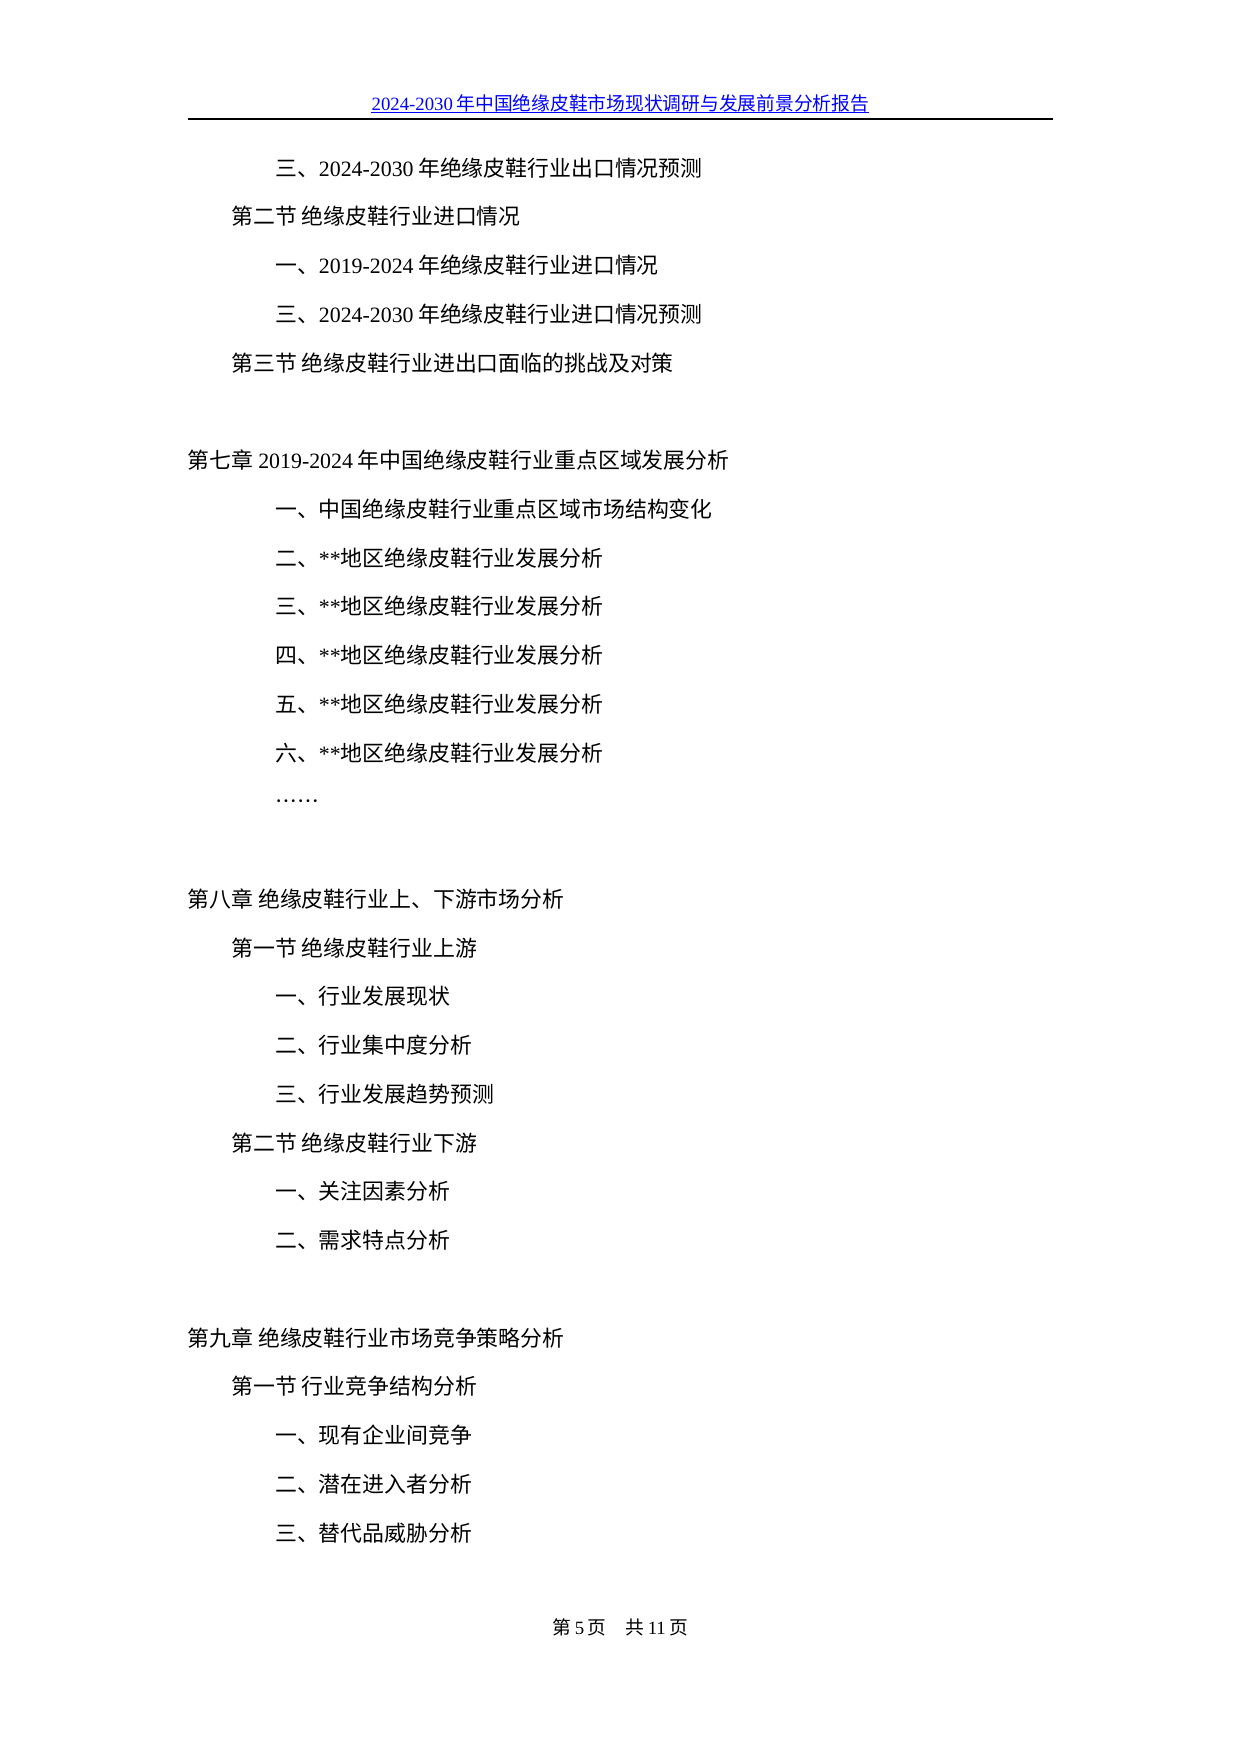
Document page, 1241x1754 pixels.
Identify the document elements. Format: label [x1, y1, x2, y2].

text [187, 150, 1053, 1548]
